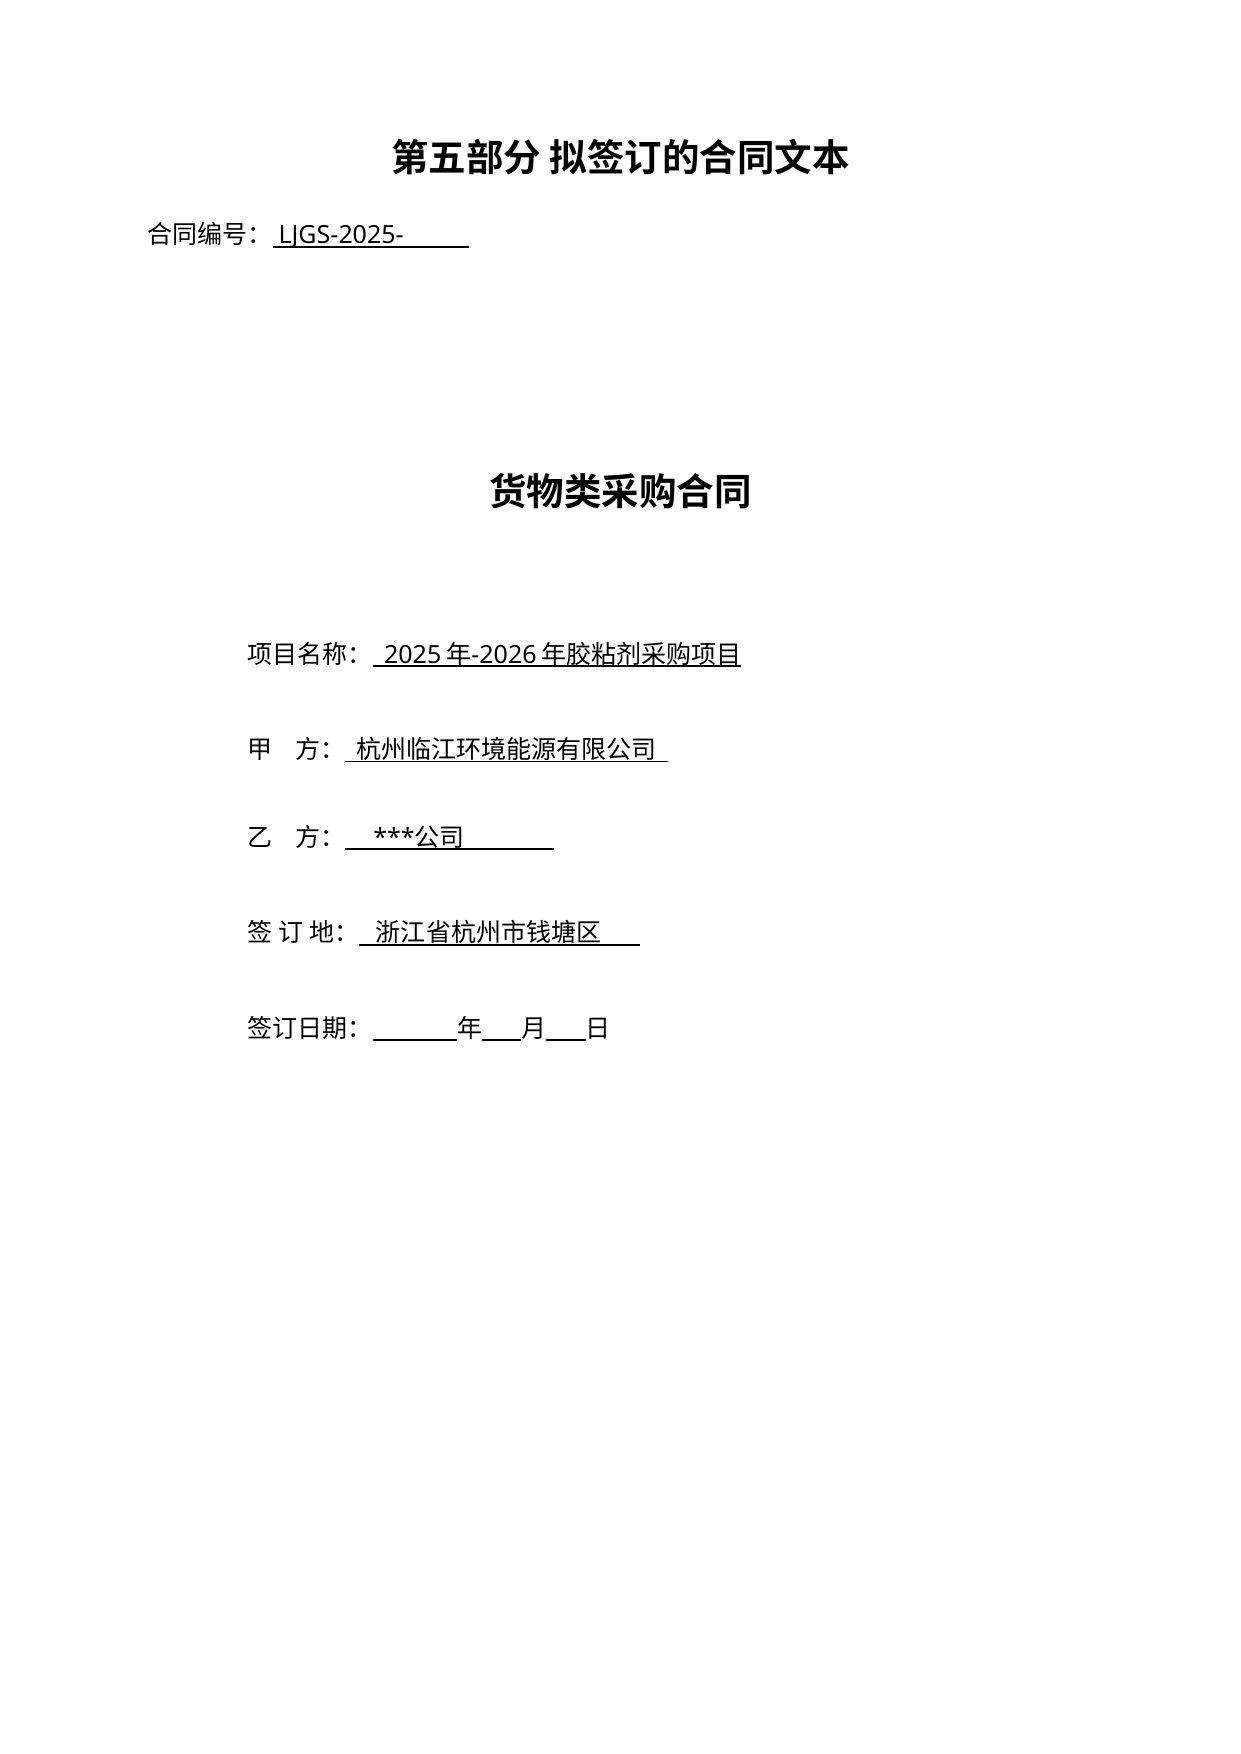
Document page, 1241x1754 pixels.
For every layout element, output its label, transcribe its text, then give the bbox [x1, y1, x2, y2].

text 项目名称： 2025年-2026年胶粘剂采购项目 [148, 634, 1092, 670]
text 乙 方： ***公司 [248, 817, 1092, 854]
list 拟签订的合同文本 [148, 133, 1092, 181]
text 合同编号： LJGS-2025- [148, 215, 1092, 251]
text 签订日期： 年 月 日 [148, 1008, 1092, 1044]
text 甲 方： 杭州临江环境能源有限公司 [248, 729, 1092, 766]
text 货物类采购合同 [148, 462, 1092, 516]
text 签 订 地： 浙江省杭州市钱塘区 [148, 913, 1092, 949]
